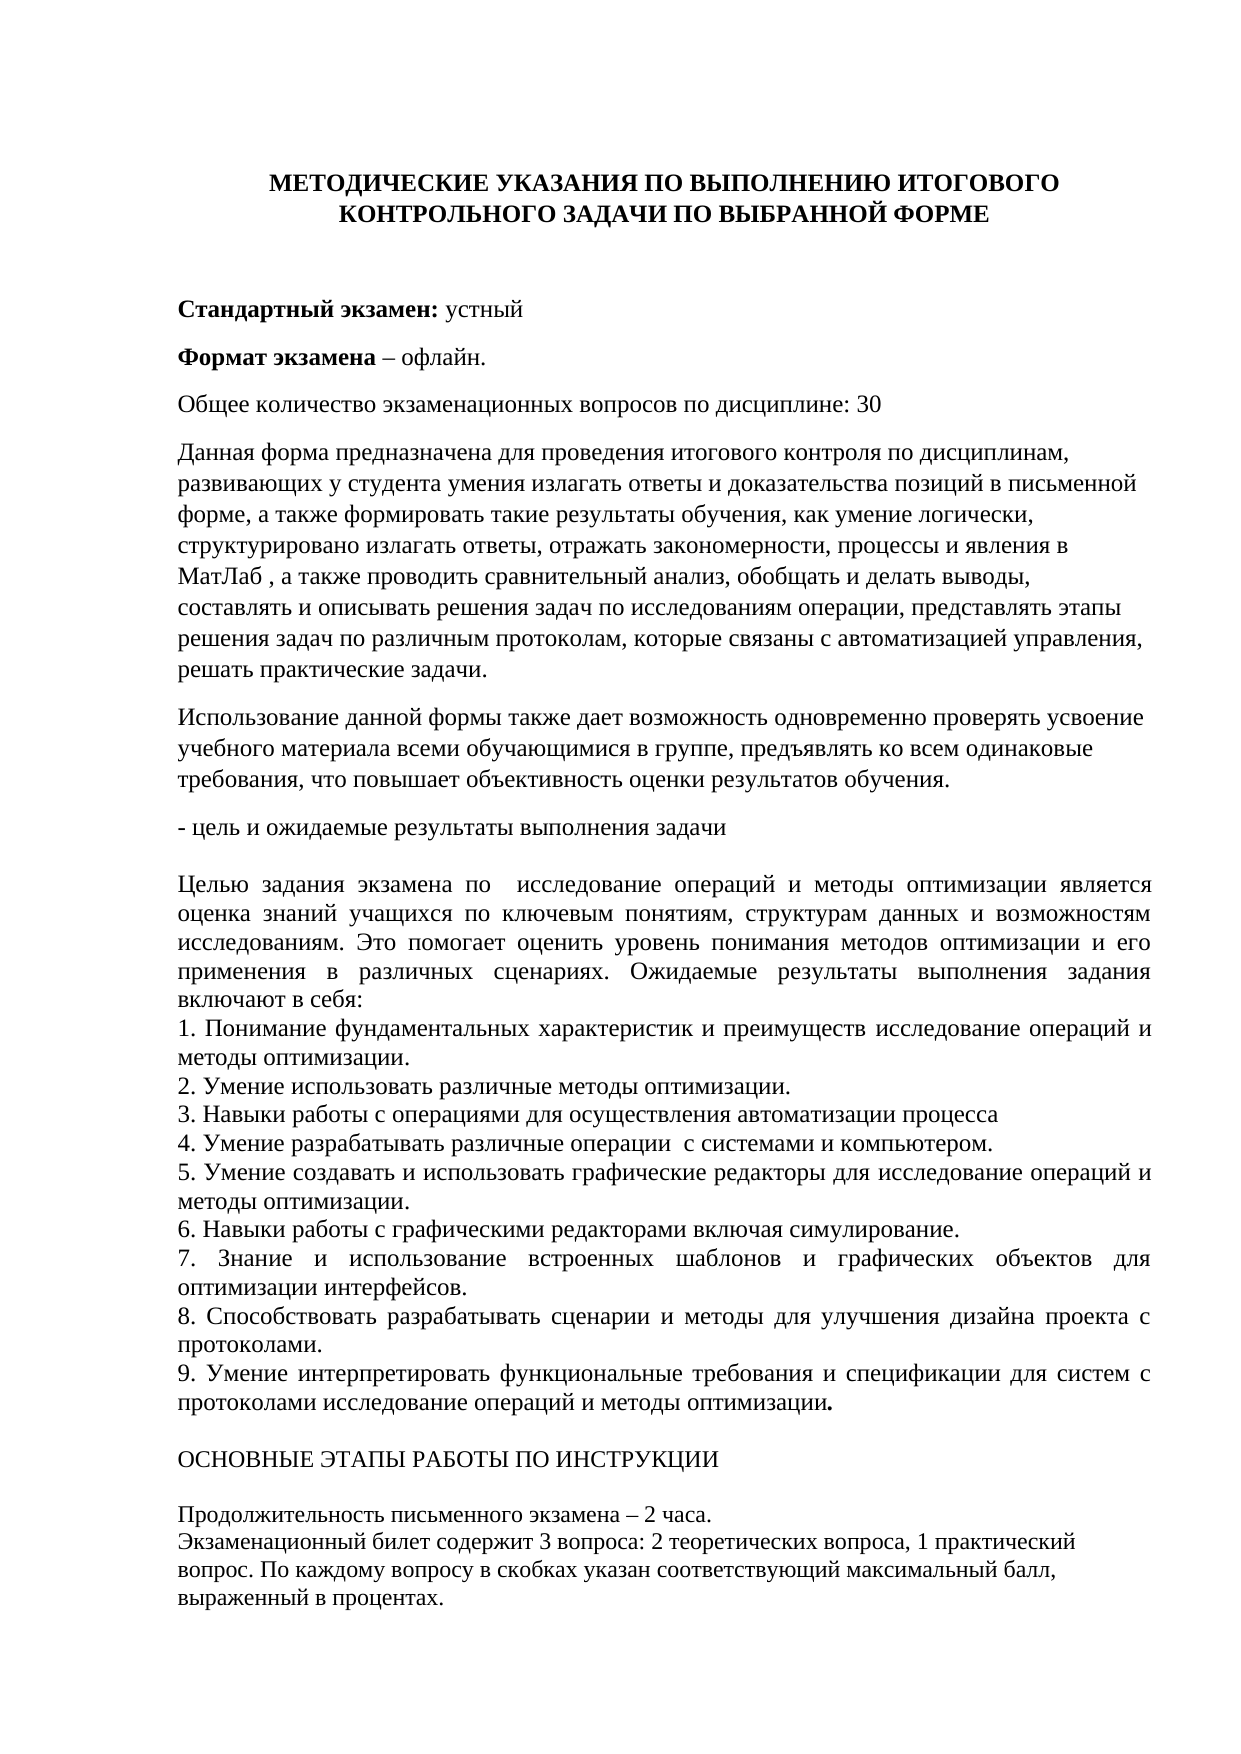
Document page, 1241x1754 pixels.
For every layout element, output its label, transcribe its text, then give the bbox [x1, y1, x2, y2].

text 2. Умение использовать различные методы оптимизации. [177, 1071, 1152, 1099]
text 6. Навыки работы с графическими редакторами включая симулирование. [177, 1214, 1152, 1243]
text Использование данной формы также дает возможность одновременно проверять усвоение учебного материала всеми обучающимися в группе, предъявлять ко всем одинаковые требования, что повышает объективность оценки результатов обучения. [177, 702, 1152, 793]
text Общее количество экзаменационных вопросов по дисциплине: 30 [177, 389, 1152, 418]
text Продолжительность письменного экзамена – 2 часа. [177, 1500, 1152, 1527]
text Формат экзамена – офлайн. [177, 342, 1152, 371]
text Целью задания экзамена по исследование операций и методы оптимизации является оценка знаний учащихся по ключевым понятиям, структурам данных и возможностям исследованиям. Это помогает оценить уровень понимания методов оптимизации и его применения в различных сценариях. Ожидаемые результаты выполнения задания включают в себя: [177, 869, 1152, 1013]
text 5. Умение создавать и использовать графические редакторы для исследование операций и методы оптимизации. [177, 1157, 1152, 1214]
text - цель и ожидаемые результаты выполнения задачи [177, 812, 1152, 841]
text 3. Навыки работы с операциями для осуществления автоматизации процесса [177, 1099, 1152, 1128]
text Стандартный экзамен: устный [177, 294, 1152, 323]
text Данная форма предназначена для проведения итогового контроля по дисциплинам, развивающих у студента умения излагать ответы и доказательства позиций в письменной форме, а также формировать такие результаты обучения, как умение логически, структурировано излагать ответы, отражать закономерности, процессы и явления в МатЛаб , а также проводить сравнительный анализ, обобщать и делать выводы, составлять и описывать решения задач по исследованиям операции, представлять этапы решения задач по различным протоколам, которые связаны с автоматизацией управления, решать практические задачи. [177, 437, 1152, 683]
text Экзаменационный билет содержит 3 вопроса: 2 теоретических вопроса, 1 практический вопрос. По каждому вопросу в скобках указан соответствующий максимальный балл, выраженный в процентах. [177, 1527, 1152, 1610]
text 4. Умение разрабатывать различные операции с системами и компьютером. [177, 1128, 1152, 1157]
text ОСНОВНЫЕ ЭТАПЫ РАБОТЫ ПО ИНСТРУКЦИИ [177, 1444, 1152, 1472]
text 8. Способствовать разрабатывать сценарии и методы для улучшения дизайна проекта с протоколами. [177, 1301, 1152, 1358]
text 7. Знание и использование встроенных шаблонов и графических объектов для оптимизации интерфейсов. [177, 1243, 1152, 1301]
text 9. Умение интерпретировать функциональные требования и спецификации для систем с протоколами исследование операций и методы оптимизации. [177, 1358, 1152, 1416]
text МЕТОДИЧЕСКИЕ УКАЗАНИЯ ПО ВЫПОЛНЕНИЮ ИТОГОВОГО КОНТРОЛЬНОГО ЗАДАЧИ ПО ВЫБРАННОЙ ФОРМЕ [177, 168, 1152, 227]
text 1. Понимание фундаментальных характеристик и преимуществ исследование операций и методы оптимизации. [177, 1013, 1152, 1071]
